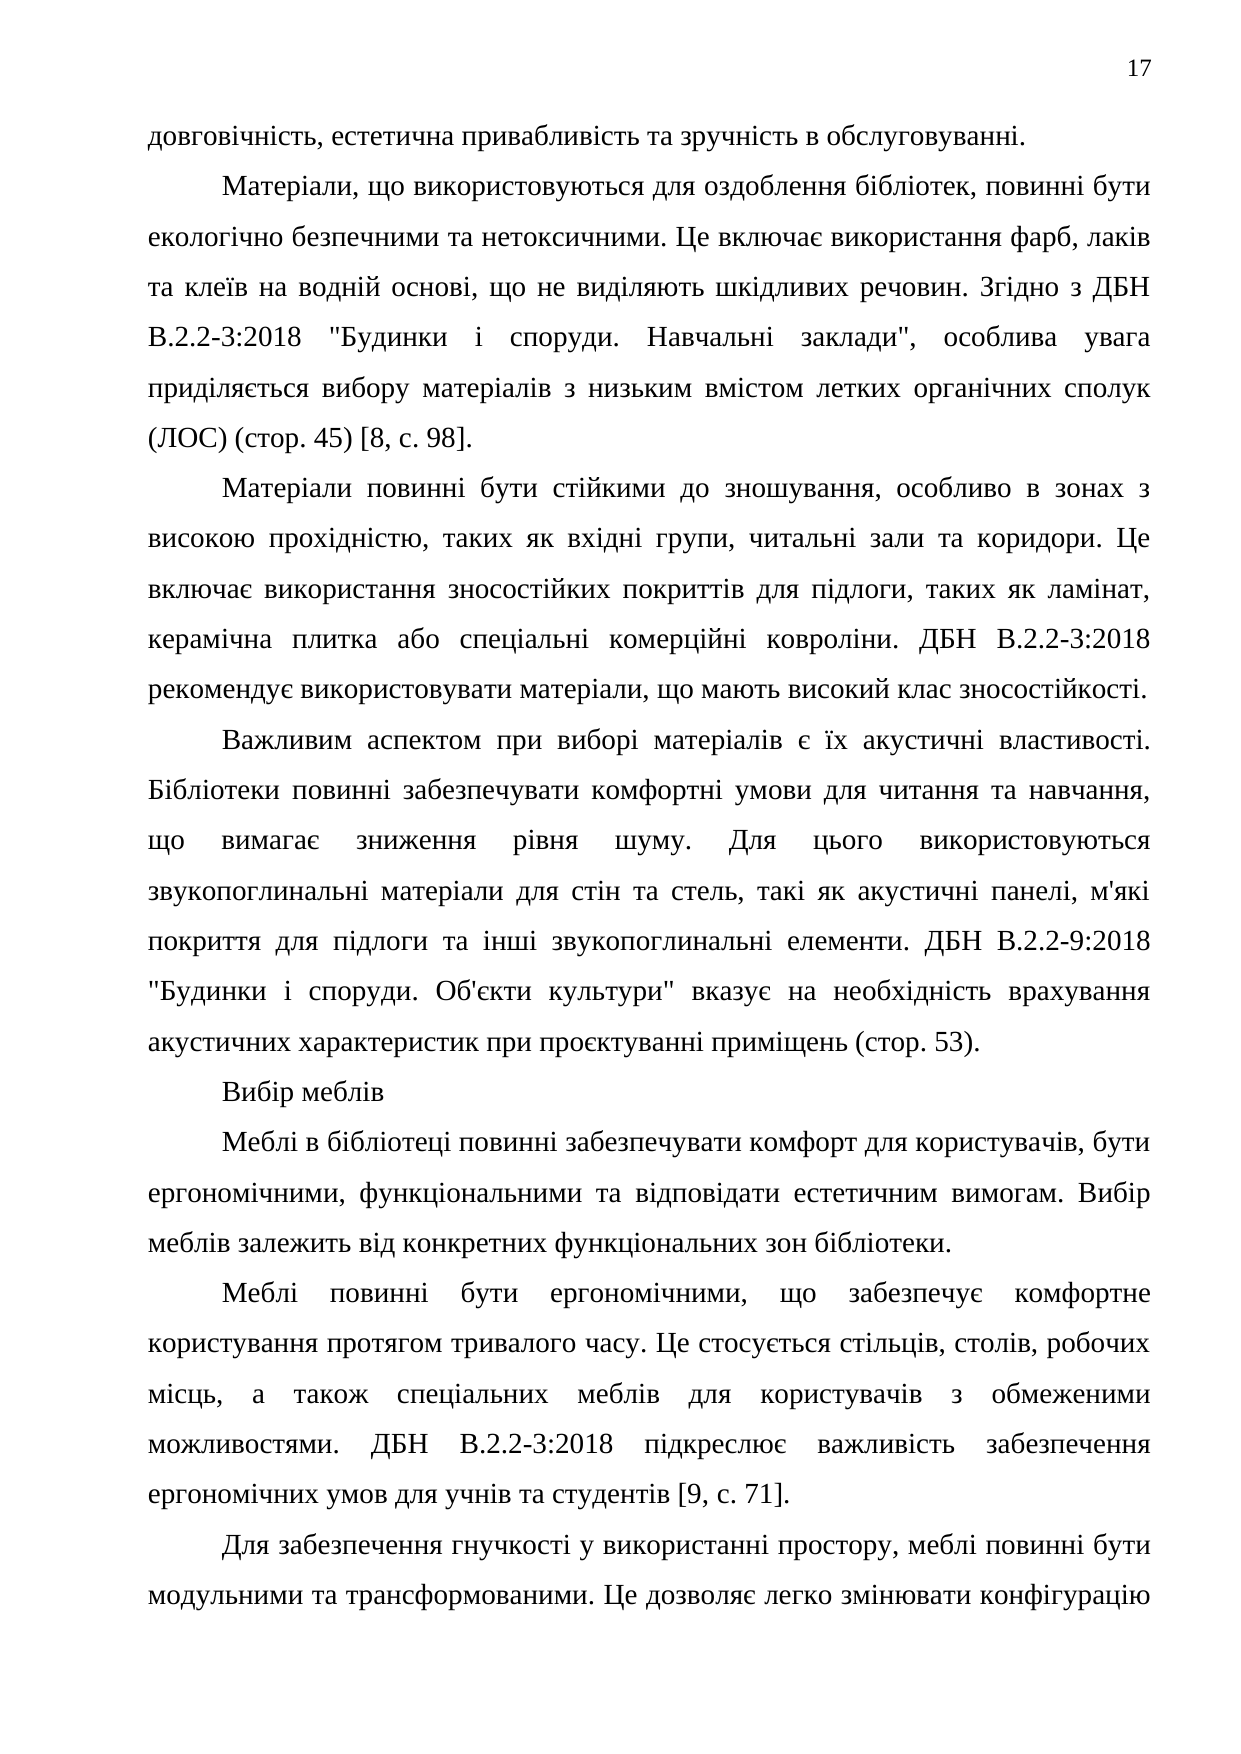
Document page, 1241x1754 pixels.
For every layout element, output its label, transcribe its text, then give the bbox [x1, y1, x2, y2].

text Меблі повинні бути ергономічними, що забезпечує комфортне користування протягом тривалого часу. Це стосується стільців, столів, робочих місць, а також спеціальних меблів для користувачів з обмеженими можливостями. ДБН В.2.2-3:2018 підкреслює важливість забезпечення ергономічних умов для учнів та студентів [9, c. 71]. [148, 1275, 1152, 1510]
text Меблі в бібліотеці повинні забезпечувати комфорт для користувачів, бути ергономічними, функціональними та відповідати естетичним вимогам. Вибір меблів залежить від конкретних функціональних зон бібліотеки. [148, 1124, 1152, 1258]
text Матеріали повинні бути стійкими до зношування, особливо в зонах з високою прохідністю, таких як вхідні групи, читальні зали та коридори. Це включає використання зносостійких покриттів для підлоги, таких як ламінат, керамічна плитка або спеціальні комерційні ковроліни. ДБН В.2.2-3:2018 рекомендує використовувати матеріали, що мають високий клас зносостійкості. [148, 470, 1152, 705]
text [148, 1527, 1152, 1611]
text Матеріали, що використовуються для оздоблення бібліотек, повинні бути екологічно безпечними та нетоксичними. Це включає використання фарб, лаків та клеїв на водній основі, що не виділяють шкідливих речовин. Згідно з ДБН В.2.2-3:2018 "Будинки і споруди. Навчальні заклади", особлива увага приділяється вибору матеріалів з низьким вмістом летких органічних сполук (ЛОС) (стор. 45) [8, c. 98]. [148, 168, 1152, 453]
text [148, 118, 1152, 152]
text Вибір меблів [148, 1074, 1152, 1108]
text Важливим аспектом при виборі матеріалів є їх акустичні властивості. Бібліотеки повинні забезпечувати комфортні умови для читання та навчання, що вимагає зниження рівня шуму. Для цього використовуються звукопоглинальні матеріали для стін та стель, такі як акустичні панелі, м'які покриття для підлоги та інші звукопоглинальні елементи. ДБН В.2.2-9:2018 "Будинки і споруди. Об'єкти культури" вказує на необхідність врахування акустичних характеристик при проєктуванні приміщень (стор. 53). [148, 722, 1152, 1057]
